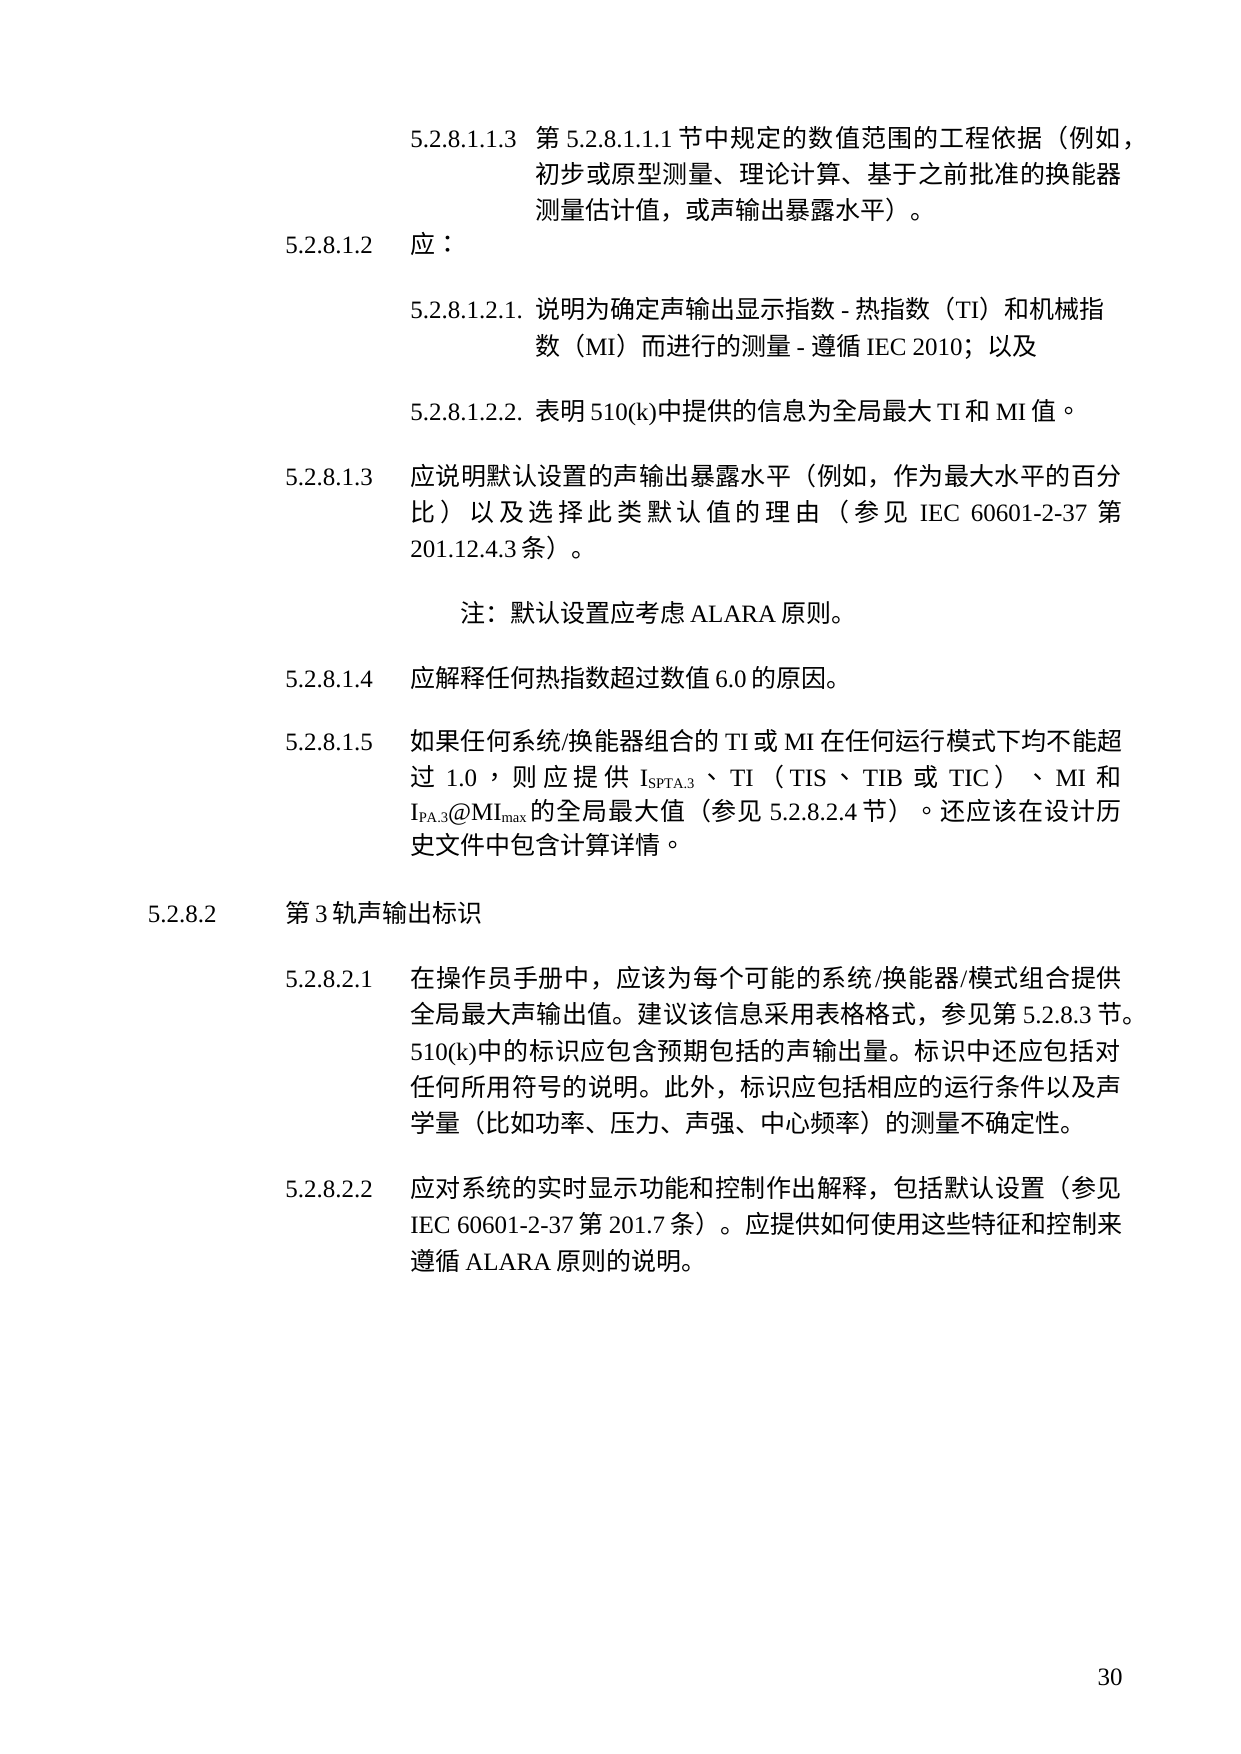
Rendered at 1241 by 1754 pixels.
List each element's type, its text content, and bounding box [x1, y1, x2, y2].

list 表明510(k)中提供的信息为全局最大TI和MI值。 [410, 391, 1122, 427]
list 应： [285, 227, 1122, 261]
list 应对系统的实时显示功能和控制作出解释，包括默认设置（参见IEC 60601-2-37第201.7条）。应提供如何使用这些特征和控制来遵循ALARA原则的说明。 [285, 1169, 1122, 1277]
list 说明为确定声输出显示指数 - 热指数（TI）和机械指数（MI）而进行的测量 - 遵循IEC 2010；以及 [410, 290, 1122, 362]
list 如果任何系统/换能器组合的TI或MI在任何运行模式下均不能超过1.0，则应提供ISPTA.3、TI（TIS、TIB或TIC）、MI和IPA.3@MImax的全局最大值（参见5.2.8.2.4节）。还应该在设计历史文件中包含计算详情。 [285, 723, 1122, 862]
text 注：默认设置应考虑ALARA原则。 [410, 593, 1122, 630]
list 应说明默认设置的声输出暴露水平（例如，作为最大水平的百分比）以及选择此类默认值的理由（参见IEC 60601-2-37第201.12.4.3条）。 [285, 456, 1122, 565]
list 第5.2.8.1.1.1节中规定的数值范围的工程依据（例如，初步或原型测量、理论计算、基于之前批准的换能器测量估计值，或声输出暴露水平）。 [410, 118, 1122, 227]
list 在操作员手册中，应该为每个可能的系统/换能器/模式组合提供全局最大声输出值。建议该信息采用表格格式，参见第5.2.8.3节。510(k)中的标识应包含预期包括的声输出量。标识中还应包括对任何所用符号的说明。此外，标识应包括相应的运行条件以及声学量（比如功率、压力、声强、中心频率）的测量不确定性。 [285, 959, 1122, 1140]
list 第3轨声输出标识 [148, 896, 1122, 930]
list 应解释任何热指数超过数值6.0的原因。 [285, 658, 1122, 695]
